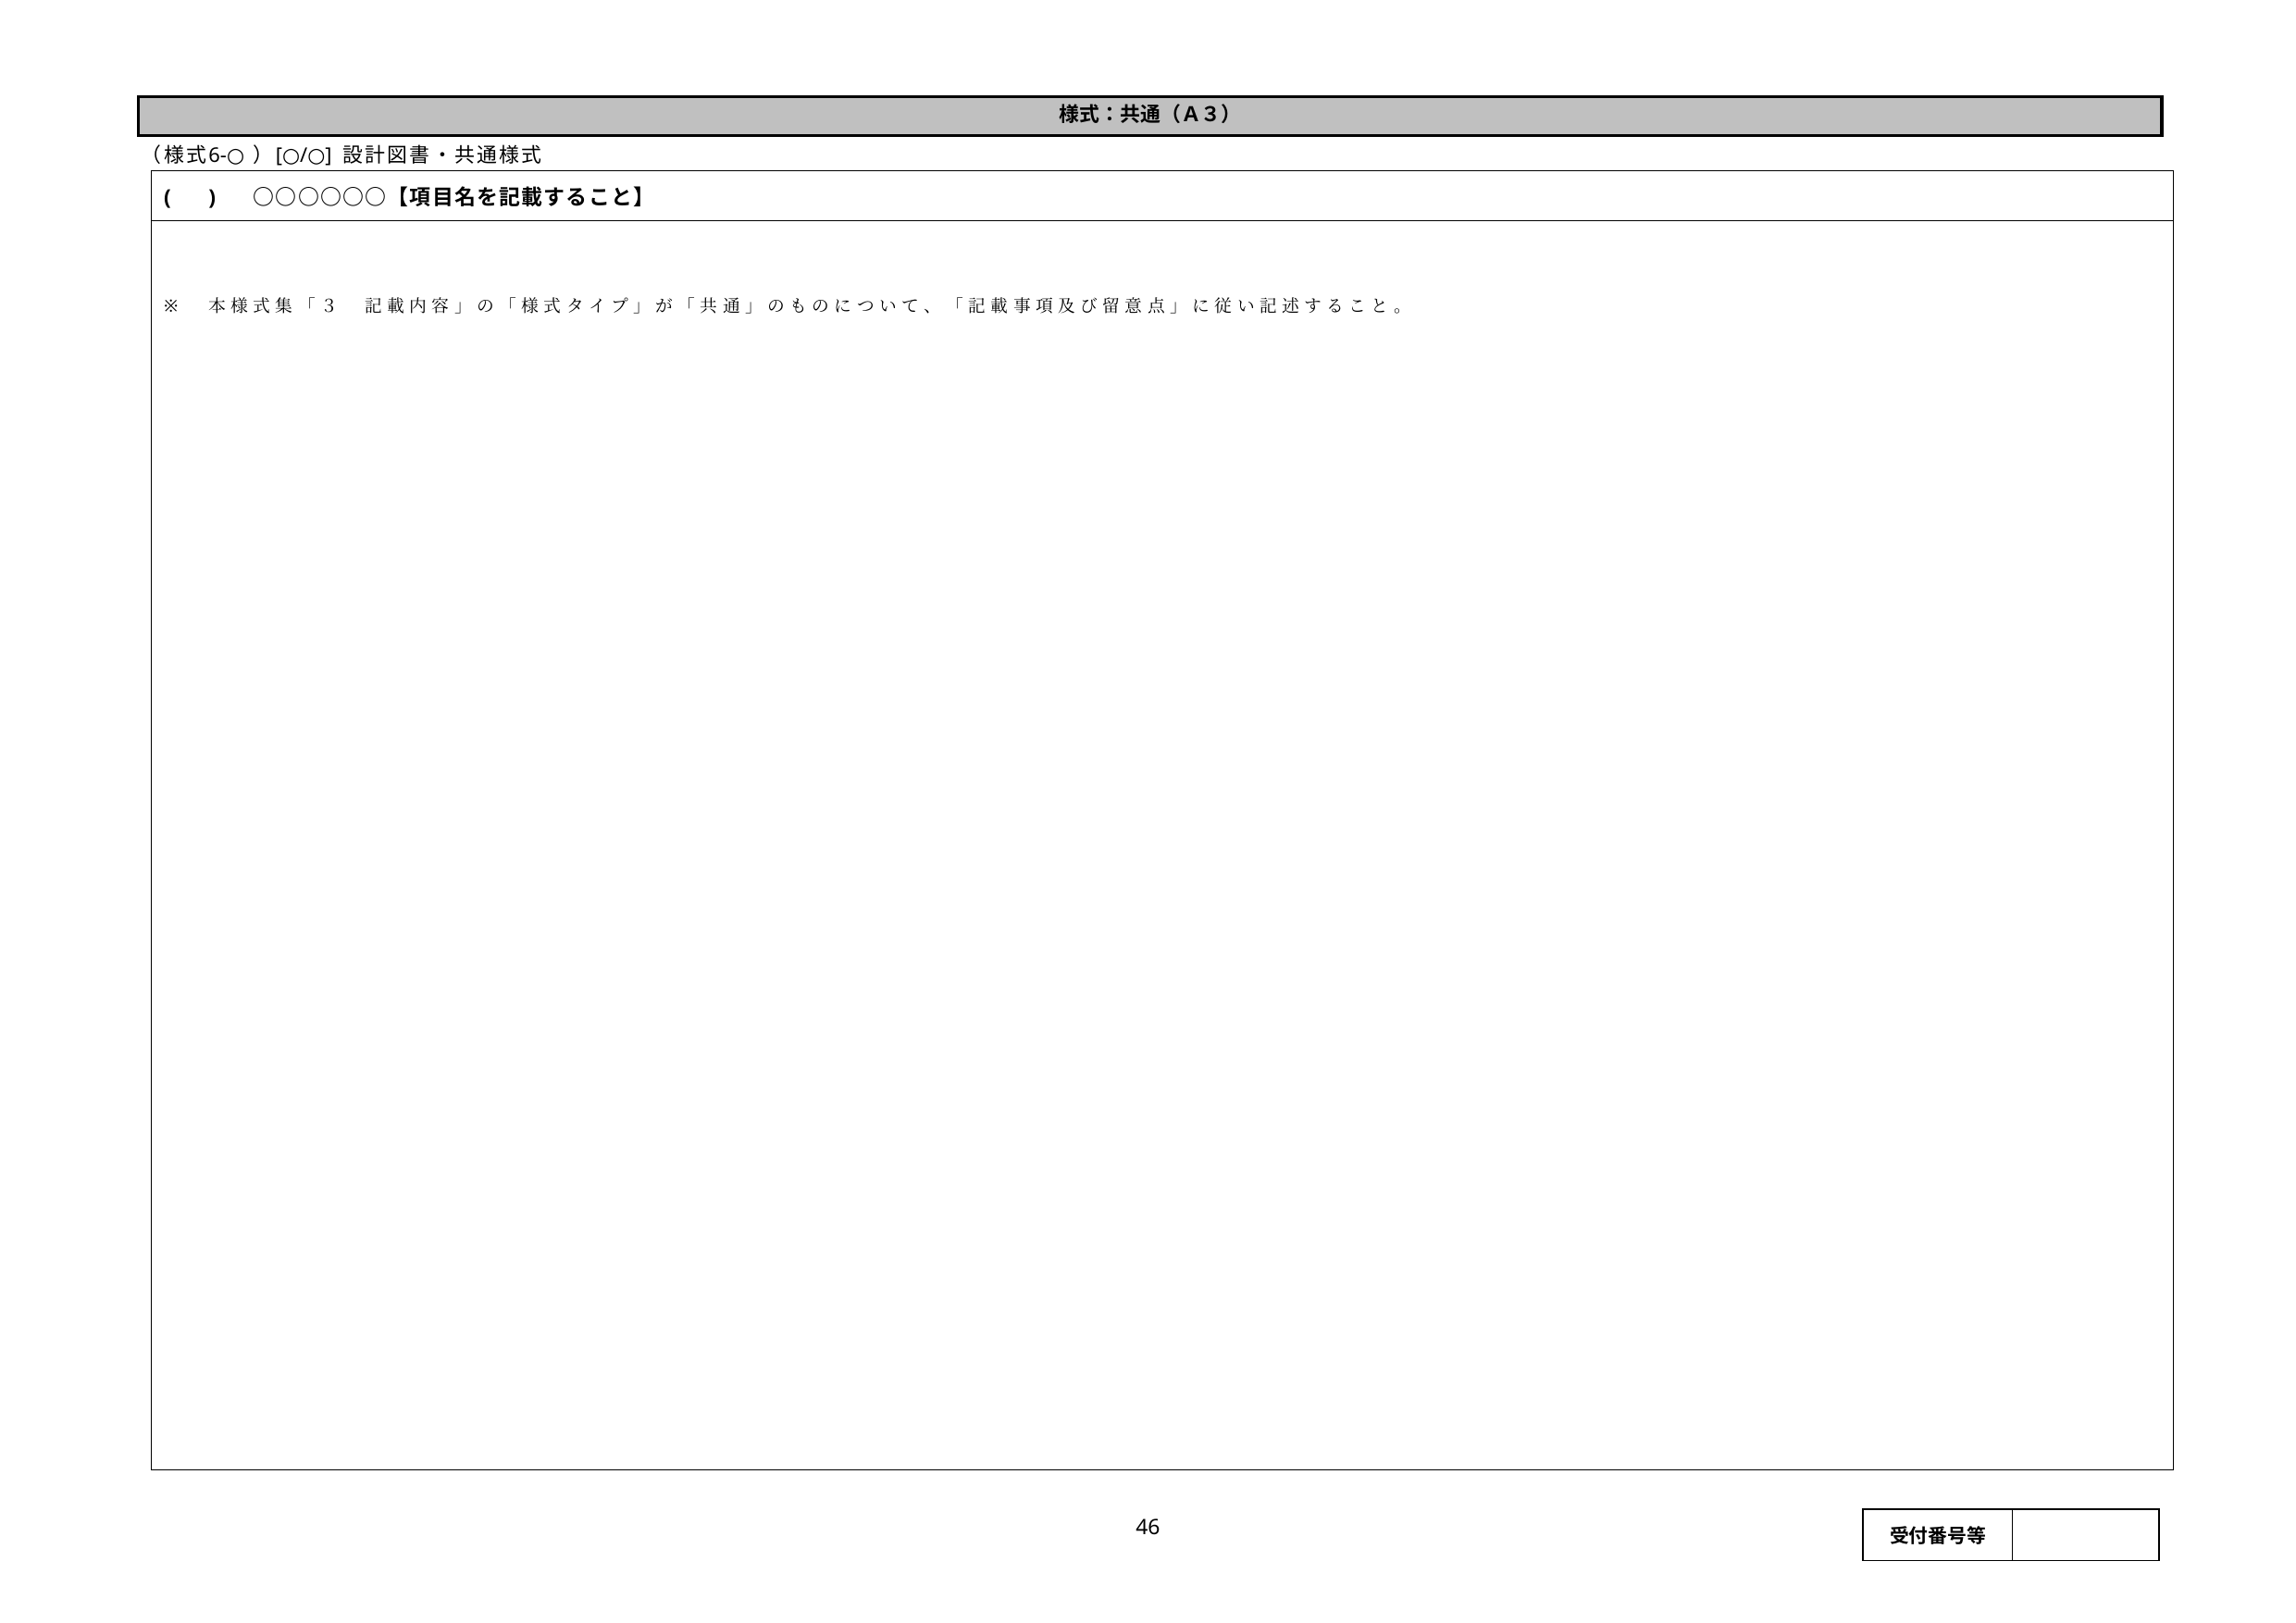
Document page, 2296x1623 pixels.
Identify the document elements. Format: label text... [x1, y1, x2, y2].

table_header ( ) ○○○○○○【項目名を記載すること】 [152, 171, 2173, 219]
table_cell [152, 221, 2173, 1468]
subtitle （様式6-○）[○/○] 設計図書・共通様式 [142, 137, 2154, 170]
